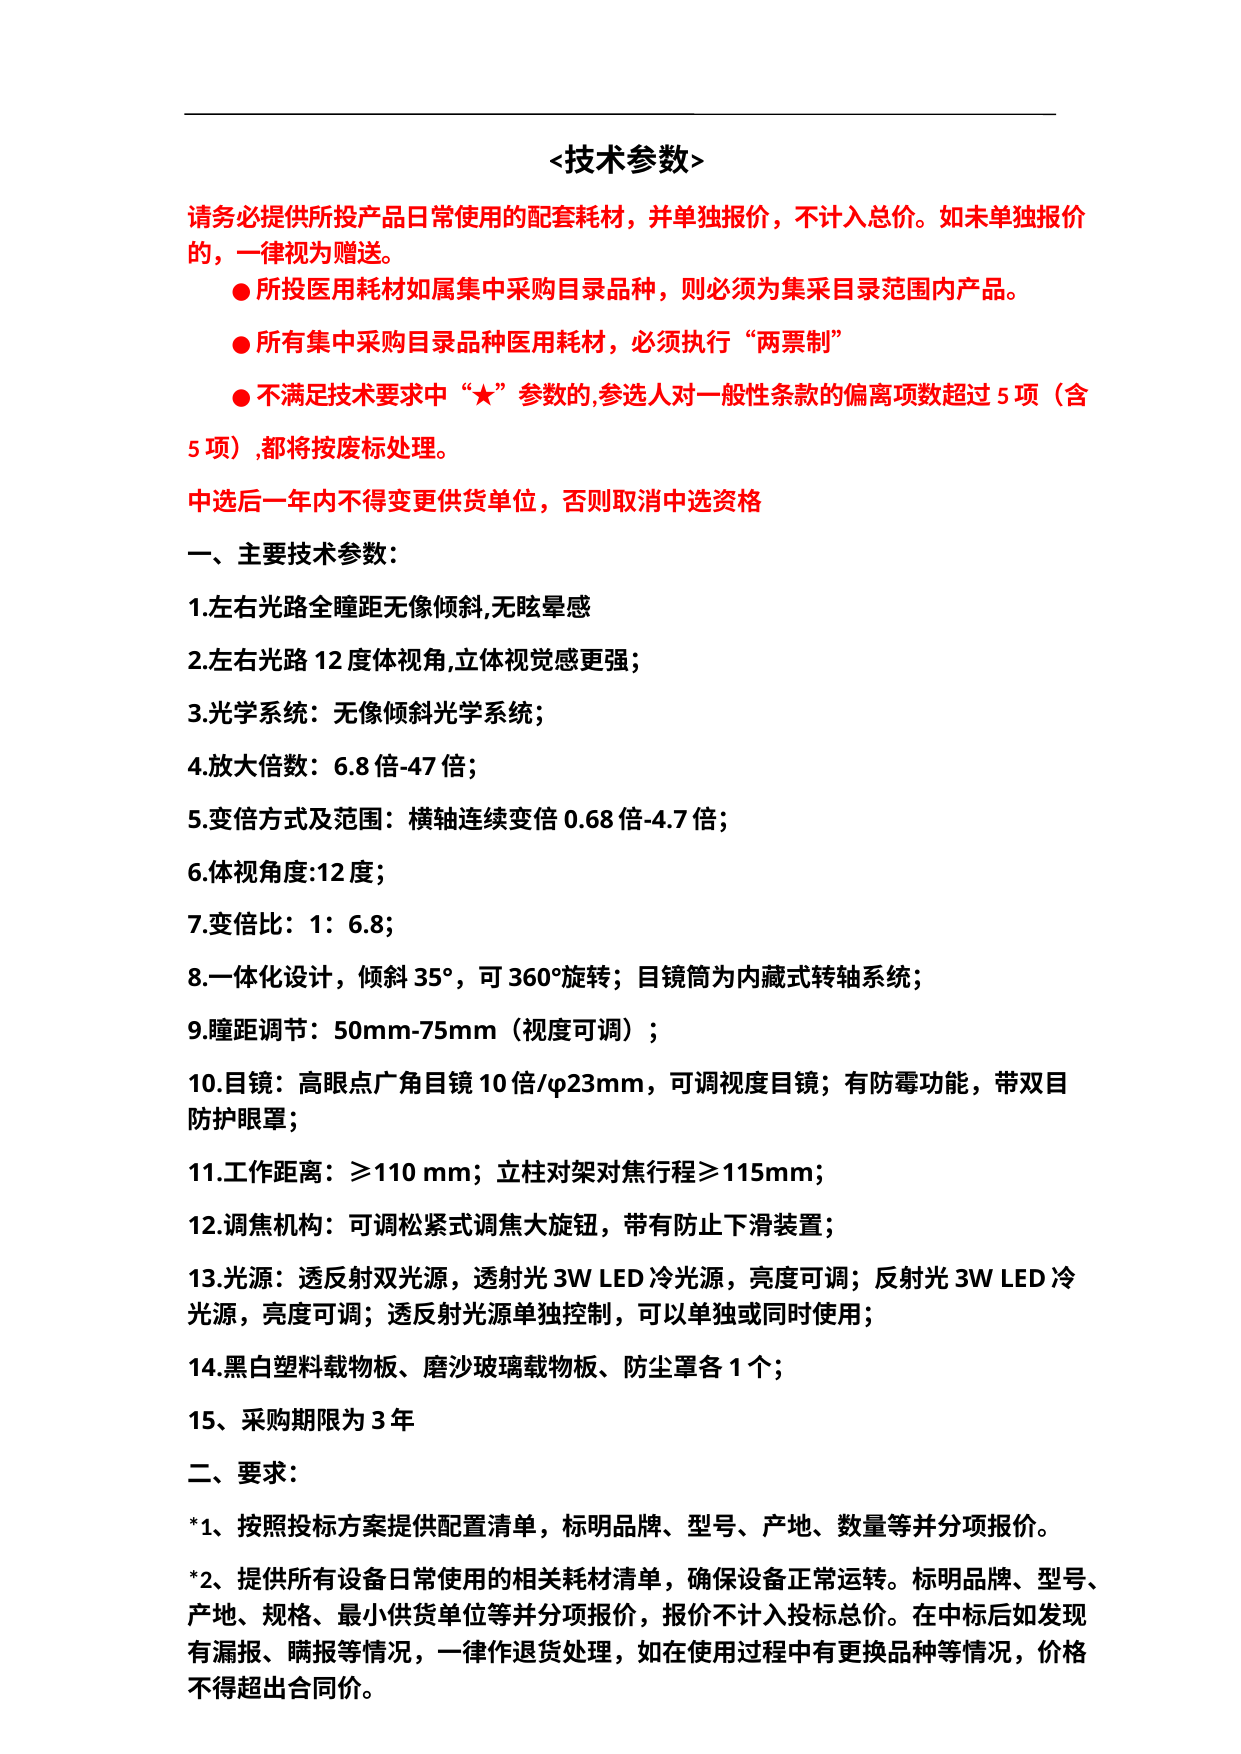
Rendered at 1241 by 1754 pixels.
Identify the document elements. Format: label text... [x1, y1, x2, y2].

text *1、按照投标方案提供配置清单，标明品牌、型号、产地、数量等并分项报价。 [169, 1507, 1094, 1543]
text 3.光学系统：无像倾斜光学系统； [187, 693, 1094, 729]
text 一、主要技术参数： [187, 534, 1094, 571]
list 不满足技术要求中“★”参数的,参选人对一般性条款的偏离项数超过5项（含 [231, 376, 1094, 412]
text 2.左右光路12度体视角,立体视觉感更强； [187, 640, 1094, 677]
text 中选后一年内不得变更供货单位，否则取消中选资格 [187, 482, 1094, 518]
text 5.变倍方式及范围：横轴连续变倍0.68倍-4.7倍； [187, 799, 1094, 835]
text 6.体视角度:12度； [187, 852, 1094, 888]
list 所有集中采购目录品种医用耗材，必须执行“两票制” [231, 323, 1094, 359]
text 15、采购期限为3年 [187, 1401, 1094, 1437]
text 10.目镜：高眼点广角目镜10倍/φ23mm，可调视度目镜；有防霉功能，带双目防护眼罩； [187, 1064, 1094, 1136]
text 9.瞳距调节：50mm-75mm（视度可调）； [187, 1011, 1094, 1047]
list 所投医用耗材如属集中采购目录品种，则必须为集采目录范围内产品。 [231, 270, 1094, 306]
text 5项）,都将按废标处理。 [187, 429, 1094, 465]
text <技术参数> [505, 135, 748, 181]
text 13.光源：透反射双光源，透射光3W LED冷光源，亮度可调；反射光3W LED冷光源，亮度可调；透反射光源单独控制，可以单独或同时使用； [187, 1259, 1094, 1331]
text 12.调焦机构：可调松紧式调焦大旋钮，带有防止下滑装置； [187, 1206, 1094, 1242]
text *2、提供所有设备日常使用的相关耗材清单，确保设备正常运转。标明品牌、型号、产地、规格、最小供货单位等并分项报价，报价不计入投标总价。在中标后如发现有漏报、瞒报等情况，一律作退货处理，如在使用过程中有更换品种等情况，价格不得超出合同价。 [187, 1559, 1094, 1704]
text 4.放大倍数：6.8倍-47倍； [187, 746, 1094, 782]
text 14.黑白塑料载物板、磨沙玻璃载物板、防尘罩各1个； [187, 1348, 1094, 1384]
text 二、要求： [187, 1454, 1094, 1490]
text 7.变倍比：1：6.8； [187, 905, 1094, 941]
text 11.工作距离：≥110 mm；立柱对架对焦行程≥115mm； [187, 1153, 1094, 1189]
subtitle 请务必提供所投产品日常使用的配套耗材，并单独报价，不计入总价。如未单独报价的，一律视为赠送。 [187, 197, 1094, 270]
text 8.一体化设计，倾斜35°，可360°旋转；目镜筒为内藏式转轴系统； [187, 958, 1094, 994]
text 1.左右光路全瞳距无像倾斜,无眩晕感 [187, 587, 1094, 624]
